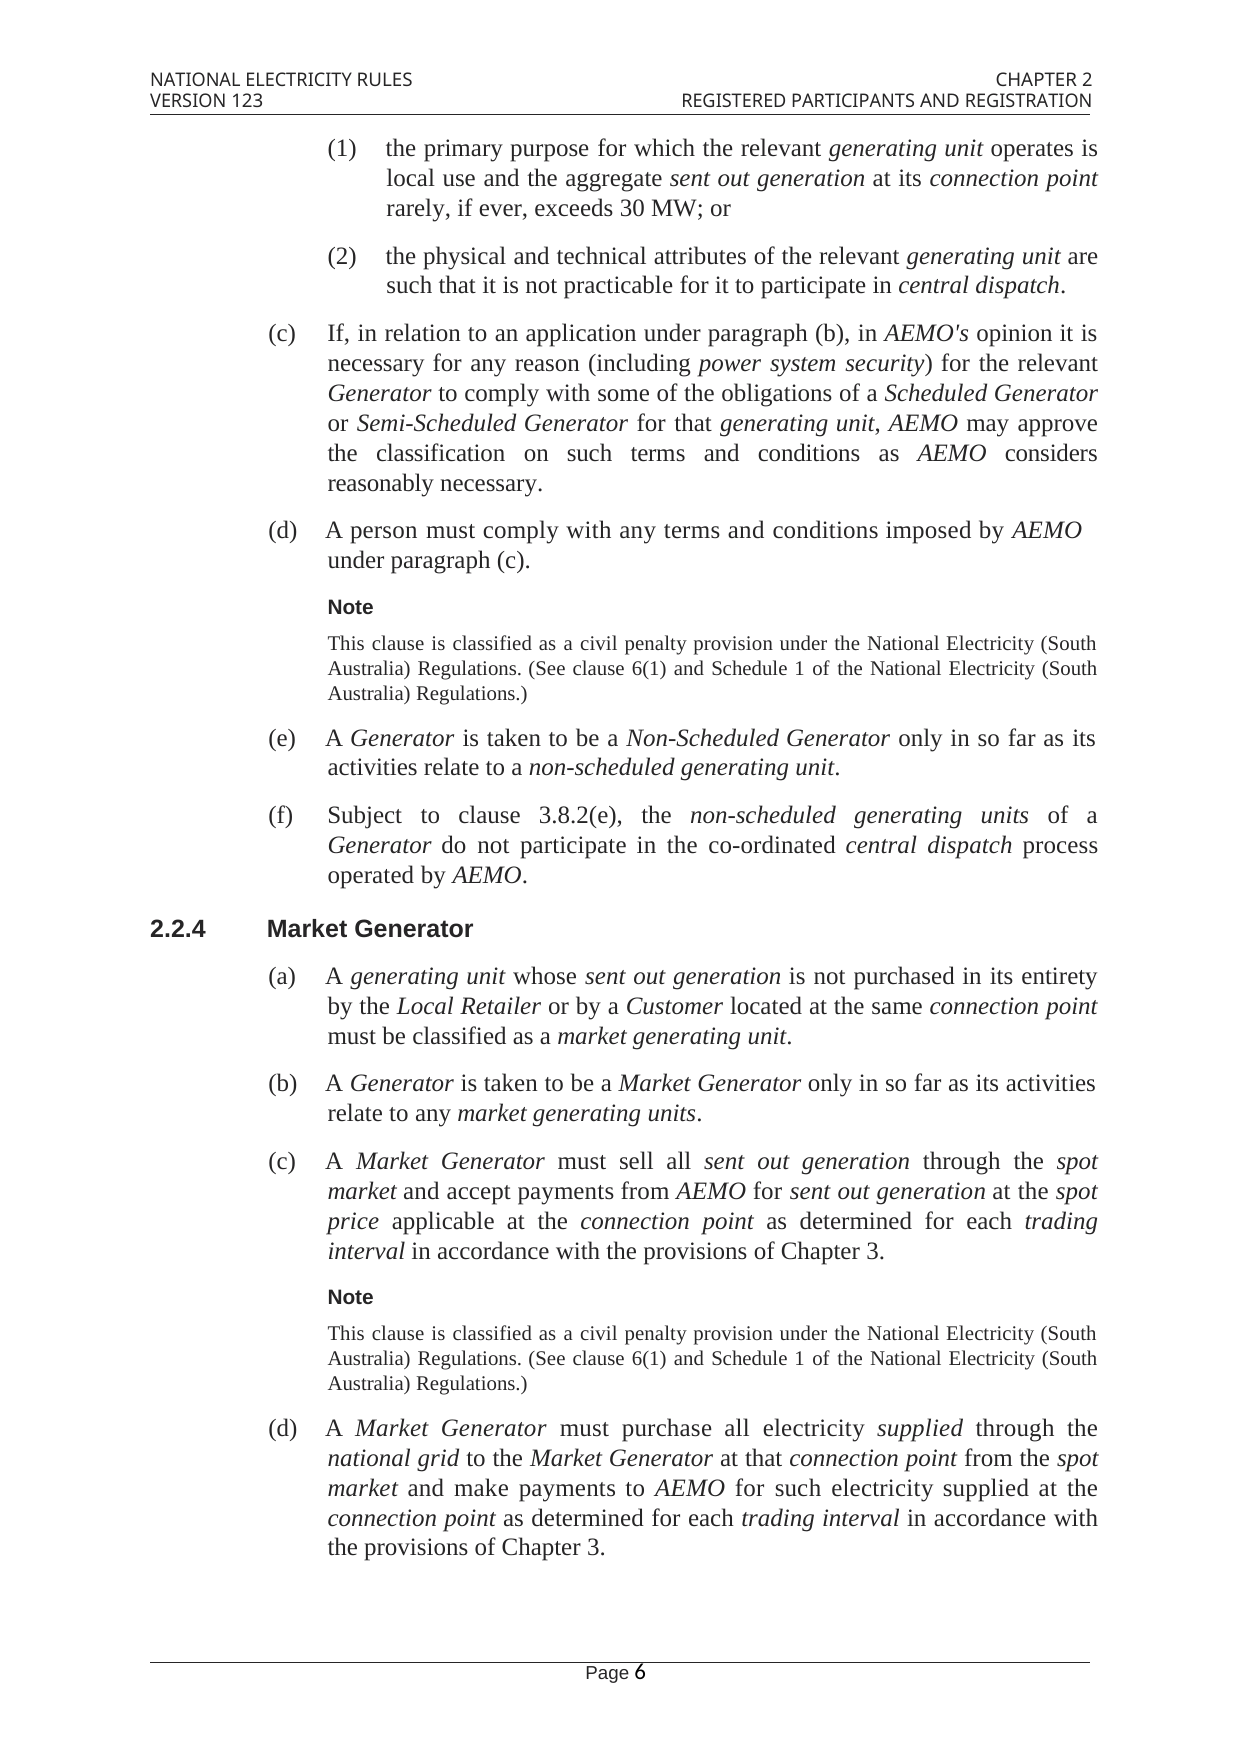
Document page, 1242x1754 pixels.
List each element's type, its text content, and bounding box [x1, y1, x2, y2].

text (a) A generating unit whose sent out generation is not purchased in its entirety by the Local Retailer or by a Customer located at the same connection point must be classified as a market generating unit. [268, 961, 1098, 1050]
text (2) the physical and technical attributes of the relevant generating unit are such that it is not practicable for it to participate in central dispatch. [327, 241, 1098, 299]
text (d) A Market Generator must purchase all electricity supplied through the national grid to the Market Generator at that connection point from the spot market and make payments to AEMO for such electricity supplied at the connection point as determined for each trading interval in accordance with the provisions of Chapter 3. [268, 1413, 1098, 1561]
text (1) the primary purpose for which the relevant generating unit operates is local use and the aggregate sent out generation at its connection point rarely, if ever, exceeds 30 MW; or [327, 133, 1098, 222]
text Note [327, 1285, 380, 1309]
text (e) A Generator is taken to be a Non-Scheduled Generator only in so far as its activities relate to a non-scheduled generating unit. [268, 723, 1097, 781]
text (d) A person must comply with any terms and conditions imposed by AEMO [268, 515, 1106, 544]
text 2.2.4 Market Generator [150, 914, 1106, 943]
text (c) If, in relation to an application under paragraph (b), in AEMO's opinion it is necessary for any reason (including power system security) for the relevant Generator to comply with some of the obligations of a Scheduled Generator or Semi-Scheduled Generator for that generating unit, AEMO may approve the classification on such terms and conditions as AEMO considers reasonably necessary. [268, 318, 1098, 496]
text Note [327, 595, 380, 619]
text (b) A Generator is taken to be a Market Generator only in so far as its activities relate to any market generating units. [268, 1068, 1097, 1127]
text under paragraph (c). [327, 545, 538, 574]
text (c) A Market Generator must sell all sent out generation through the spot market and accept payments from AEMO for sent out generation at the spot price applicable at the connection point as determined for each trading interval in accordance with the provisions of Chapter 3. [268, 1146, 1098, 1264]
text (f) Subject to clause 3.8.2(e), the non-scheduled generating units of a Generator do not participate in the co-ordinated central dispatch process operated by AEMO. [268, 800, 1098, 889]
